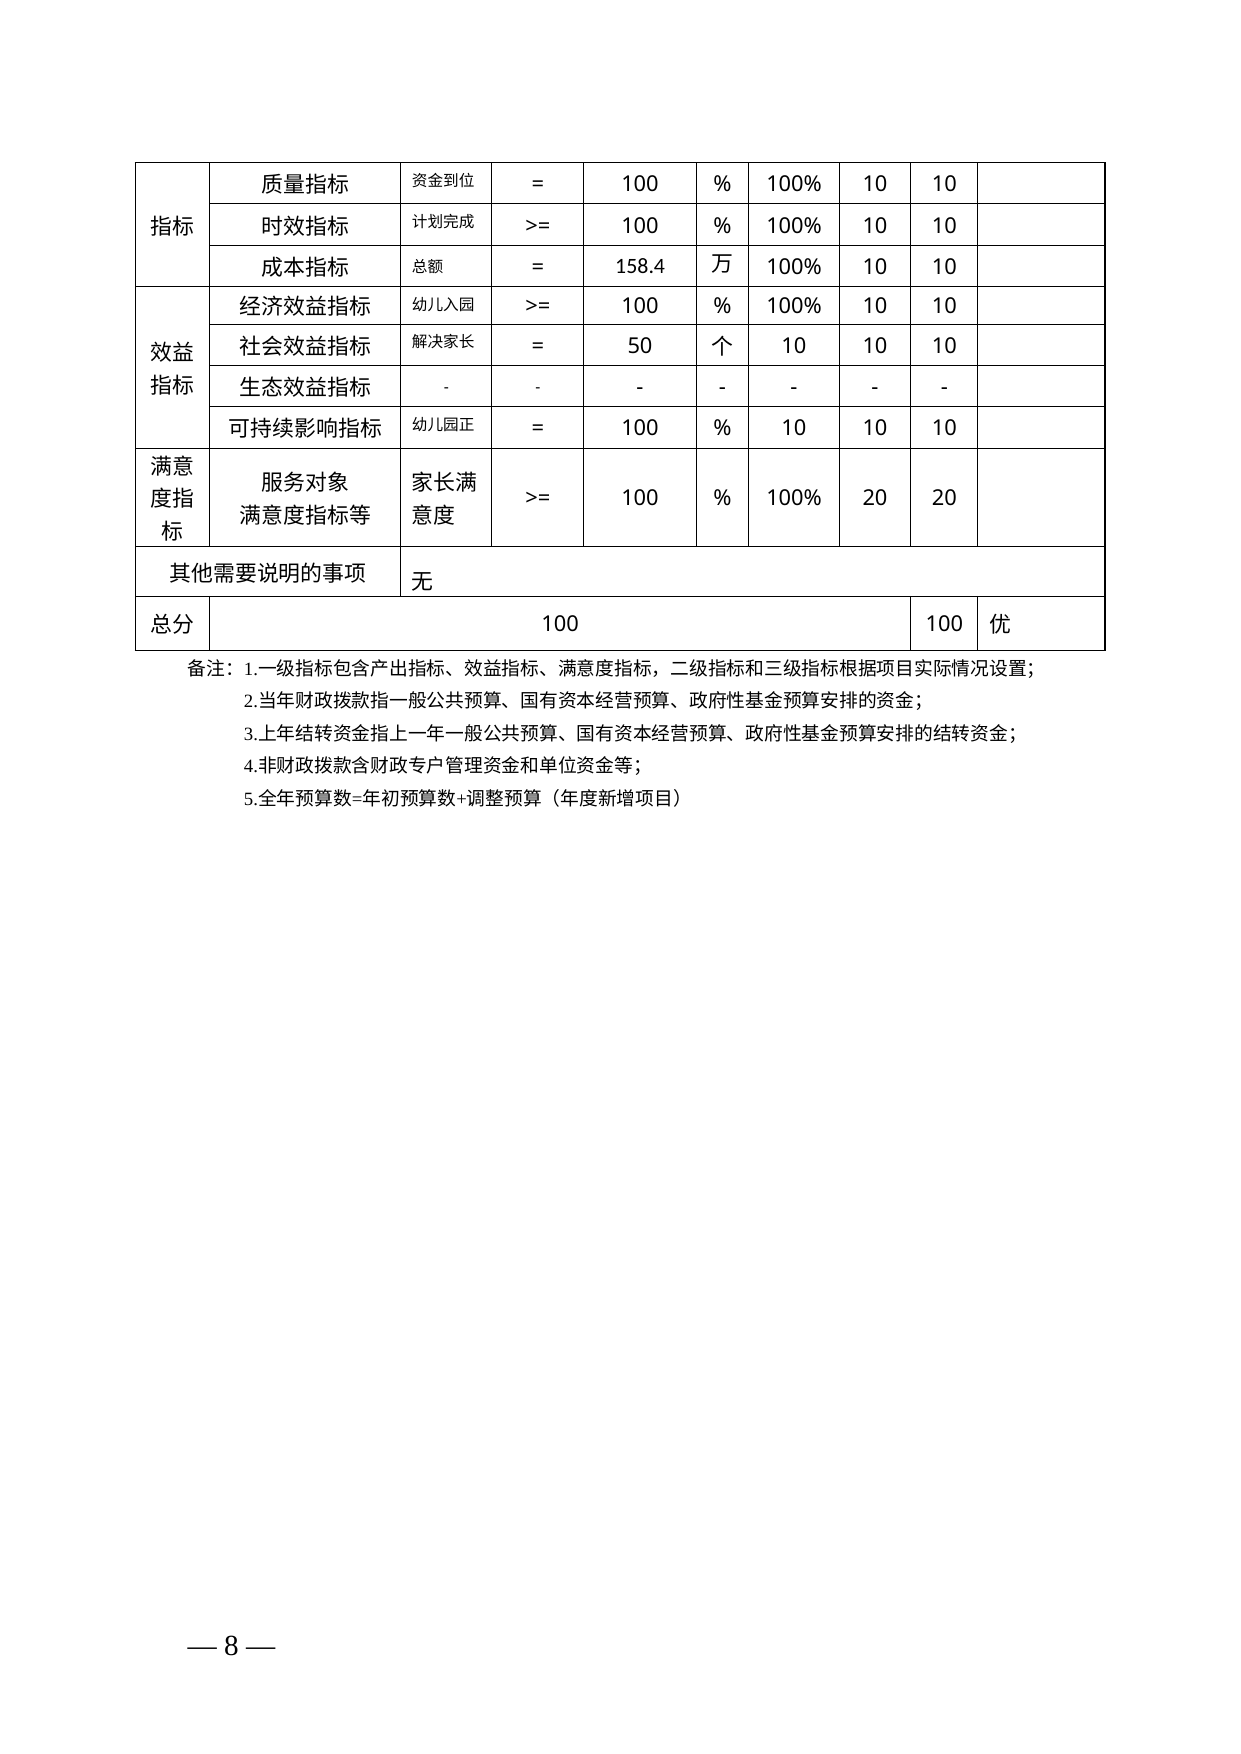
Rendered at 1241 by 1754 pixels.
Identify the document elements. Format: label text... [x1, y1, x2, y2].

table_cell 100% [749, 246, 839, 286]
table_cell 总分 [136, 597, 209, 650]
table_cell 10 [911, 325, 977, 365]
table_cell 产出指标 [136, 163, 209, 286]
table_cell [978, 204, 1104, 245]
table_cell 生态效益指标 [210, 366, 400, 406]
table_cell 10 [749, 407, 839, 447]
table_cell 10 [911, 204, 977, 245]
table_cell 质量指标 [210, 163, 400, 203]
list 备注：1.一级指标包含产出指标、效益指标、满意度指标，二级指标和三级指标根据项目实际情况设置； [187, 651, 1053, 683]
table_cell - [401, 366, 491, 406]
table_cell % [697, 287, 748, 323]
table_cell = [492, 246, 583, 286]
table_cell [978, 287, 1104, 323]
table_cell [978, 163, 1104, 203]
table_cell 100 [584, 287, 696, 323]
list 4.非财政拨款含财政专户管理资金和单位资金等； [187, 748, 1053, 781]
table_cell 100 [584, 449, 696, 546]
table_cell 100% [749, 449, 839, 546]
table_cell 10 [911, 246, 977, 286]
table_cell - [840, 366, 910, 406]
table_cell 10 [840, 325, 910, 365]
table_cell 100% [749, 287, 839, 323]
table_cell 万元 [697, 246, 748, 286]
table_cell 其他需要说明的事项 [136, 547, 400, 596]
table_cell [978, 246, 1104, 286]
table_cell - [911, 366, 977, 406]
table_cell - [492, 366, 583, 406]
table_cell % [697, 163, 748, 203]
table_cell 可持续影响指标 [210, 407, 400, 447]
table_cell - [584, 366, 696, 406]
table_cell - [697, 366, 748, 406]
table_cell 10 [840, 163, 910, 203]
table_cell 10 [749, 325, 839, 365]
table_cell = [492, 325, 583, 365]
table_cell >= [492, 449, 583, 546]
table_cell 50 [584, 325, 696, 365]
table_cell 10 [840, 246, 910, 286]
list 3.上年结转资金指上一年一般公共预算、国有资本经营预算、政府性基金预算安排的结转资金； [187, 716, 1053, 748]
list 2.当年财政拨款指一般公共预算、国有资本经营预算、政府性基金预算安排的资金； [187, 683, 1053, 716]
table_cell >= [492, 204, 583, 245]
table_cell 10 [840, 204, 910, 245]
table_cell 100 [210, 597, 910, 650]
table_cell 100 [584, 407, 696, 447]
table_cell 经济效益指标 [210, 287, 400, 323]
table_cell = [492, 407, 583, 447]
table_cell 服务对象 满意度指标等 [210, 449, 400, 546]
table_cell 158.4 [584, 246, 696, 286]
table_cell 100 [584, 204, 696, 245]
table_cell 幼儿园正常运转效率 [401, 407, 491, 447]
table_cell [978, 449, 1104, 546]
table_cell 个 [697, 325, 748, 365]
table_cell 20 [840, 449, 910, 546]
table_cell - [749, 366, 839, 406]
table_cell 效益指标 [136, 287, 209, 447]
table_cell 100 [911, 597, 977, 650]
table_cell 100% [749, 163, 839, 203]
table_cell 10 [911, 287, 977, 323]
table_cell [978, 325, 1104, 365]
table_cell % [697, 204, 748, 245]
table_cell 无 [401, 547, 1104, 596]
table_cell 社会效益指标 [210, 325, 400, 365]
table_cell 总额 [401, 246, 491, 286]
table_cell 20 [911, 449, 977, 546]
table_cell 解决家长后顾之忧问题 [401, 325, 491, 365]
table_cell 计划完成率 [401, 204, 491, 245]
table_cell [978, 366, 1104, 406]
table_cell 满意度指标 [136, 449, 209, 546]
table_cell % [697, 449, 748, 546]
table_cell 10 [911, 407, 977, 447]
table_cell 100 [584, 163, 696, 203]
table_cell >= [492, 287, 583, 323]
table_cell % [697, 407, 748, 447]
table_cell 100% [749, 204, 839, 245]
table_cell 10 [840, 287, 910, 323]
table_cell [978, 407, 1104, 447]
table_cell 10 [911, 163, 977, 203]
list 5.全年预算数=年初预算数+调整预算（年度新增项目） [187, 781, 1053, 813]
table_cell 时效指标 [210, 204, 400, 245]
table_cell = [492, 163, 583, 203]
table_cell 资金到位率 [401, 163, 491, 203]
table_cell 成本指标 [210, 246, 400, 286]
table_cell 家长满意度 [401, 449, 491, 546]
table_cell 幼儿入园率 [401, 287, 491, 323]
table_cell 10 [840, 407, 910, 447]
table_cell 优 [978, 597, 1104, 650]
